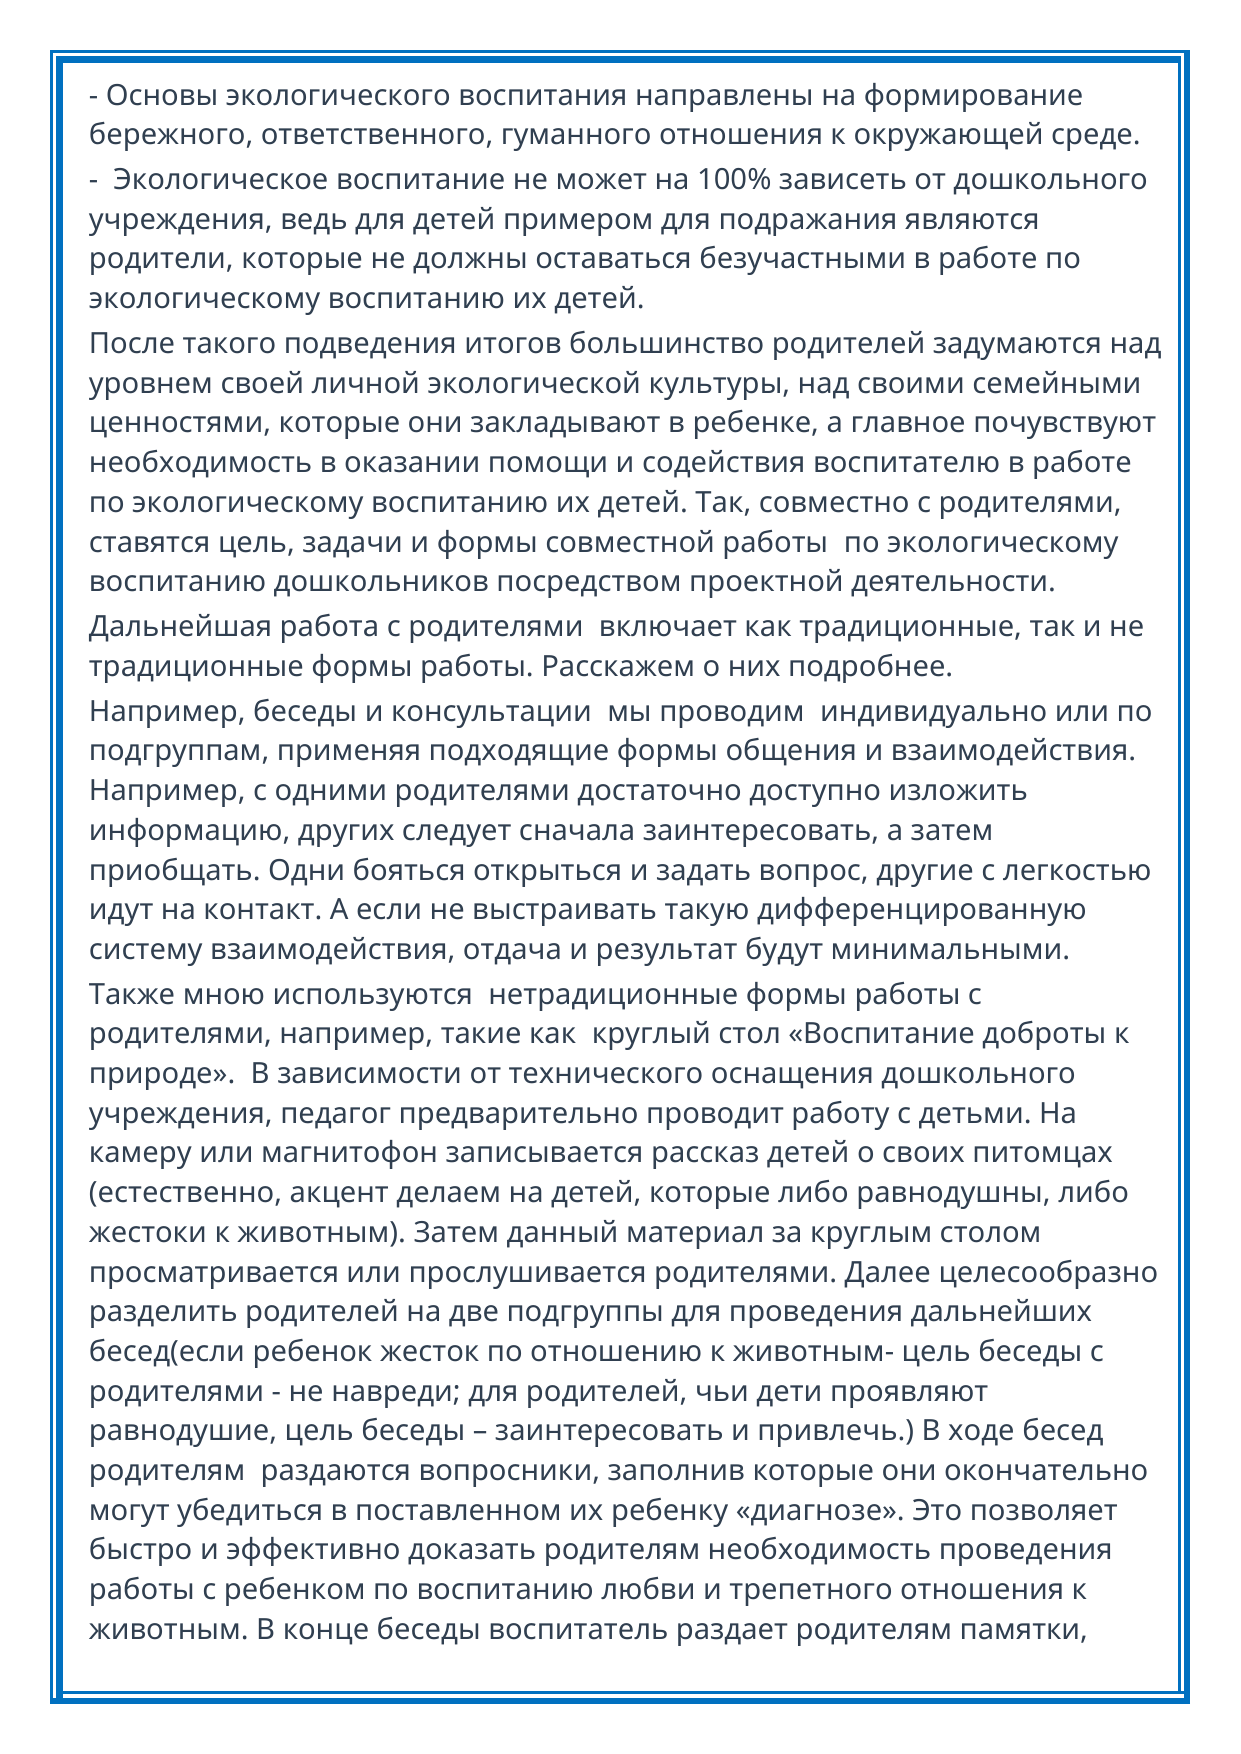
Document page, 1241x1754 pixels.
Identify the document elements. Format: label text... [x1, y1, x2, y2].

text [89, 973, 1167, 1648]
text Дальнейшая работа с родителями включает как традиционные, так и не традиционные формы работы. Расскажем о них подробнее. [89, 605, 1167, 685]
text - Экологическое воспитание не может на 100% зависеть от дошкольного учреждения, ведь для детей примером для подражания являются родители, которые не должны оставаться безучастными в работе по экологическому воспитанию их детей. [89, 158, 1167, 317]
text - Основы экологического воспитания направлены на формирование бережного, ответственного, гуманного отношения к окружающей среде. [89, 74, 1167, 153]
text Например, беседы и консультации мы проводим индивидуально или по подгруппам, применяя подходящие формы общения и взаимодействия. Например, с одними родителями достаточно доступно изложить информацию, других следует сначала заинтересовать, а затем приобщать. Одни бояться открыться и задать вопрос, другие с легкостью идут на контакт. А если не выстраивать такую дифференцированную систему взаимодействия, отдача и результат будут минимальными. [89, 690, 1167, 968]
text После такого подведения итогов большинство родителей задумаются над уровнем своей личной экологической культуры, над своими семейными ценностями, которые они закладывают в ребенке, а главное почувствуют необходимость в оказании помощи и содействия воспитателю в работе по экологическому воспитанию их детей. Так, совместно с родителями, ставятся цель, задачи и формы совместной работы по экологическому воспитанию дошкольников посредством проектной деятельности. [89, 322, 1167, 600]
